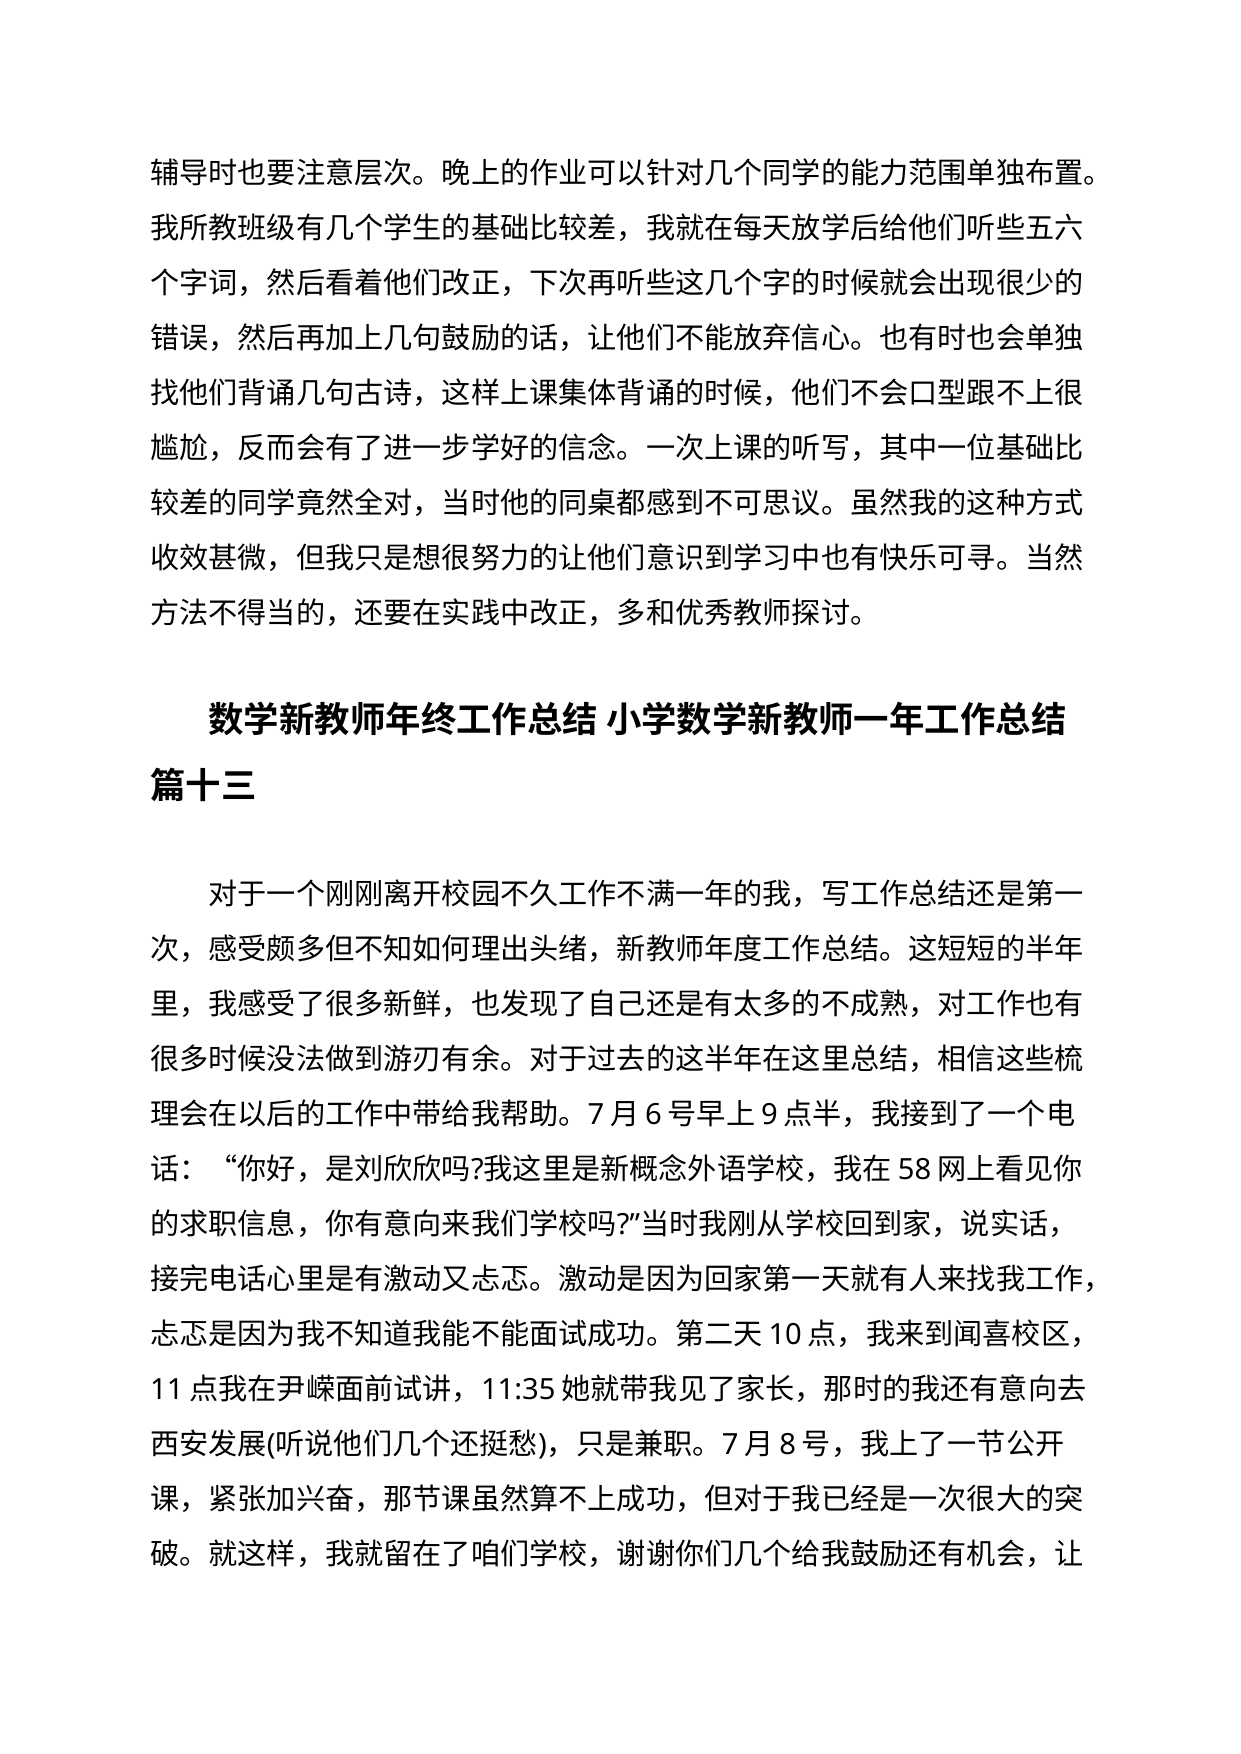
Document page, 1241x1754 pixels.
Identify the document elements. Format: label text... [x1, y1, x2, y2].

text 数学新教师年终工作总结 小学数学新教师一年工作总结篇十三 [150, 691, 1090, 809]
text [150, 150, 1090, 631]
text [150, 871, 1090, 1573]
